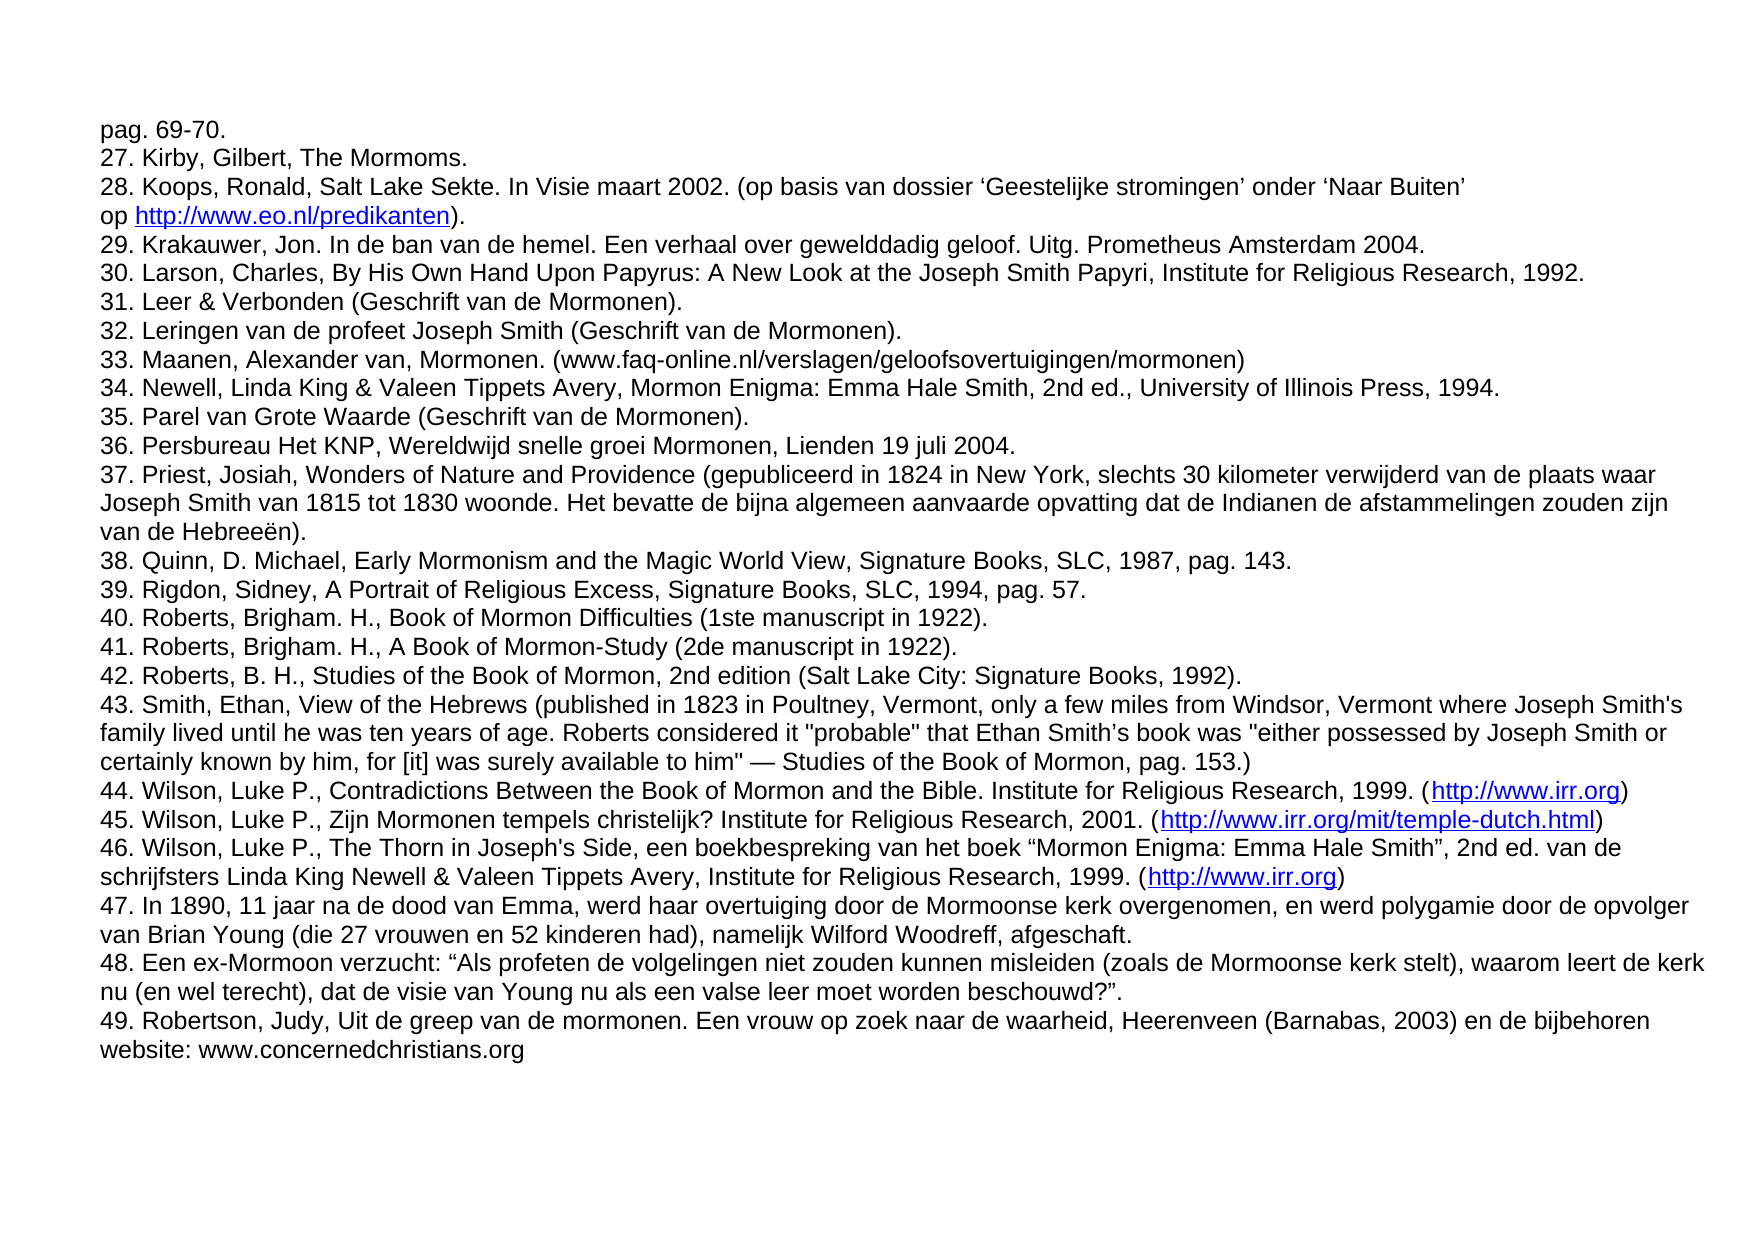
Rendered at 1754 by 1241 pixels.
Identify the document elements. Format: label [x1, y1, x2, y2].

text [100, 114, 1708, 1063]
